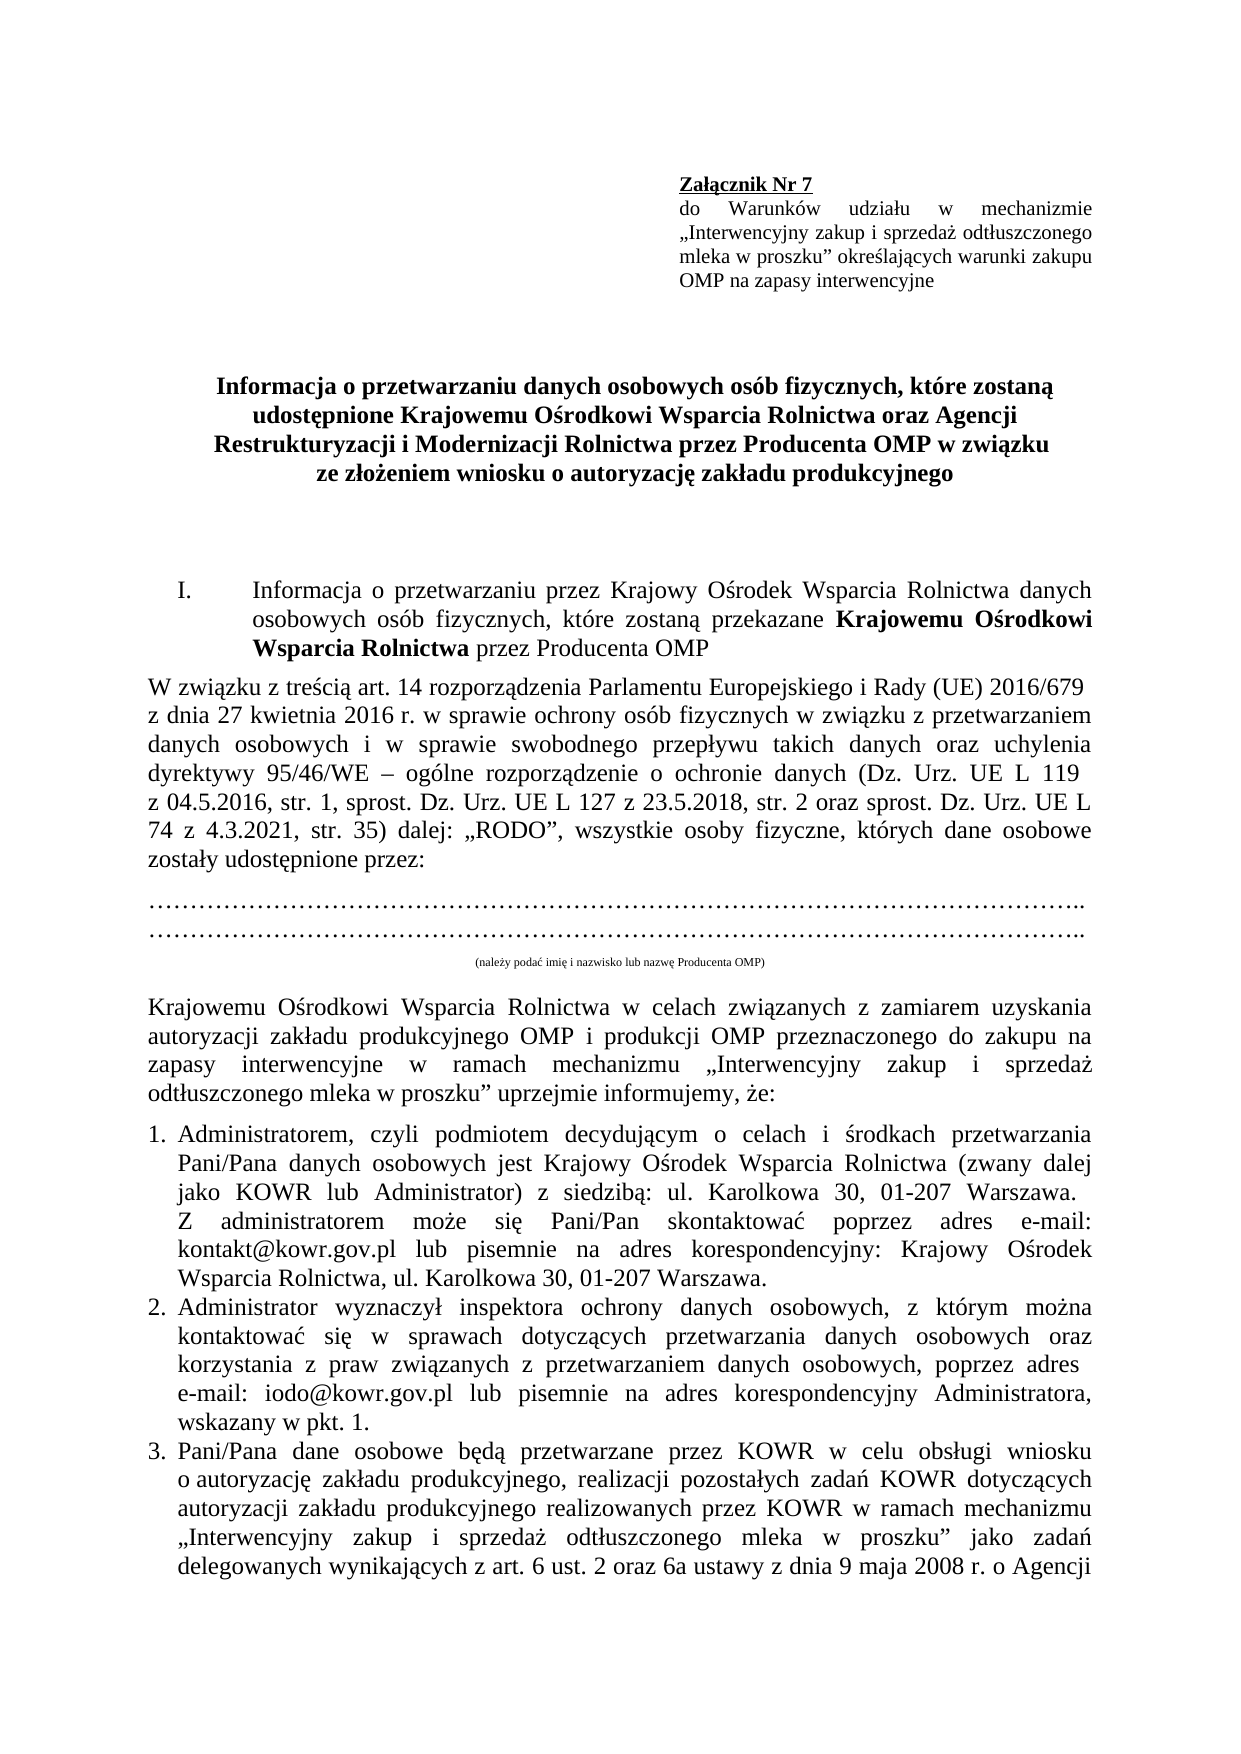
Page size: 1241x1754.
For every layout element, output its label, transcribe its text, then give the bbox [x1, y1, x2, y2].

text W związku z treścią art. 14 rozporządzenia Parlamentu Europejskiego i Rady (UE) 2016/679 z dnia 27 kwietnia 2016 r. w sprawie ochrony osób fizycznych w związku z przetwarzaniem danych osobowych i w sprawie swobodnego przepływu takich danych oraz uchylenia dyrektywy 95/46/WE – ogólne rozporządzenie o ochronie danych (Dz. Urz. UE L 119 z 04.5.2016, str. 1, sprost. Dz. Urz. UE L 127 z 23.5.2018, str. 2 oraz sprost. Dz. Urz. UE L 74 z 4.3.2021, str. 35) dalej: „RODO”, wszystkie osoby fizyczne, których dane osobowe zostały udostępnione przez: [148, 672, 1093, 873]
list Informacja o przetwarzaniu przez Krajowy Ośrodek Wsparcia Rolnictwa danych osobowych osób fizycznych, które zostaną przekazane Krajowemu Ośrodkowi Wsparcia Rolnictwa przez Producenta OMP [177, 575, 1093, 661]
list Administrator wyznaczył inspektora ochrony danych osobowych, z którym można kontaktować się w sprawach dotyczących przetwarzania danych osobowych oraz korzystania z praw związanych z przetwarzaniem danych osobowych, poprzez adres e-mail: iodo@kowr.gov.pl lub pisemnie na adres korespondencyjny Administratora, wskazany w pkt. 1. [148, 1292, 1093, 1436]
list Administratorem, czyli podmiotem decydującym o celach i środkach przetwarzania Pani/Pana danych osobowych jest Krajowy Ośrodek Wsparcia Rolnictwa (zwany dalej jako KOWR lub Administrator) z siedzibą: ul. Karolkowa 30, 01-207 Warszawa. Z administratorem może się Pani/Pan skontaktować poprzez adres e-mail: kontakt@kowr.gov.pl lub pisemnie na adres korespondencyjny: Krajowy Ośrodek Wsparcia Rolnictwa, ul. Karolkowa 30, 01-207 Warszawa. [148, 1119, 1093, 1292]
text Informacja o przetwarzaniu danych osobowych osób fizycznych, które zostaną udostępnione Krajowemu Ośrodkowi Wsparcia Rolnictwa oraz Agencji Restrukturyzacji i Modernizacji Rolnictwa przez Producenta OMP w związku ze złożeniem wniosku o autoryzację zakładu produkcyjnego [177, 371, 1093, 486]
text Krajowemu Ośrodkowi Wsparcia Rolnictwa w celach związanych z zamiarem uzyskania autoryzacji zakładu produkcyjnego OMP i produkcji OMP przeznaczonego do zakupu na zapasy interwencyjne w ramach mechanizmu „Interwencyjny zakup i sprzedaż odtłuszczonego mleka w proszku” uprzejmie informujemy, że: [148, 992, 1093, 1107]
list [148, 1436, 1093, 1579]
text do Warunków udziału w mechanizmie „Interwencyjny zakup i sprzedaż odtłuszczonego mleka w proszku” określających warunki zakupu OMP na zapasy interwencyjne [679, 196, 1093, 292]
text …………………………………………………………………………………………………..………………………………………………………………………………………………….. [148, 886, 1093, 943]
text Załącznik Nr 7 [679, 172, 1093, 196]
text (należy podać imię i nazwisko lub nazwę Producenta OMP) [148, 956, 1093, 979]
